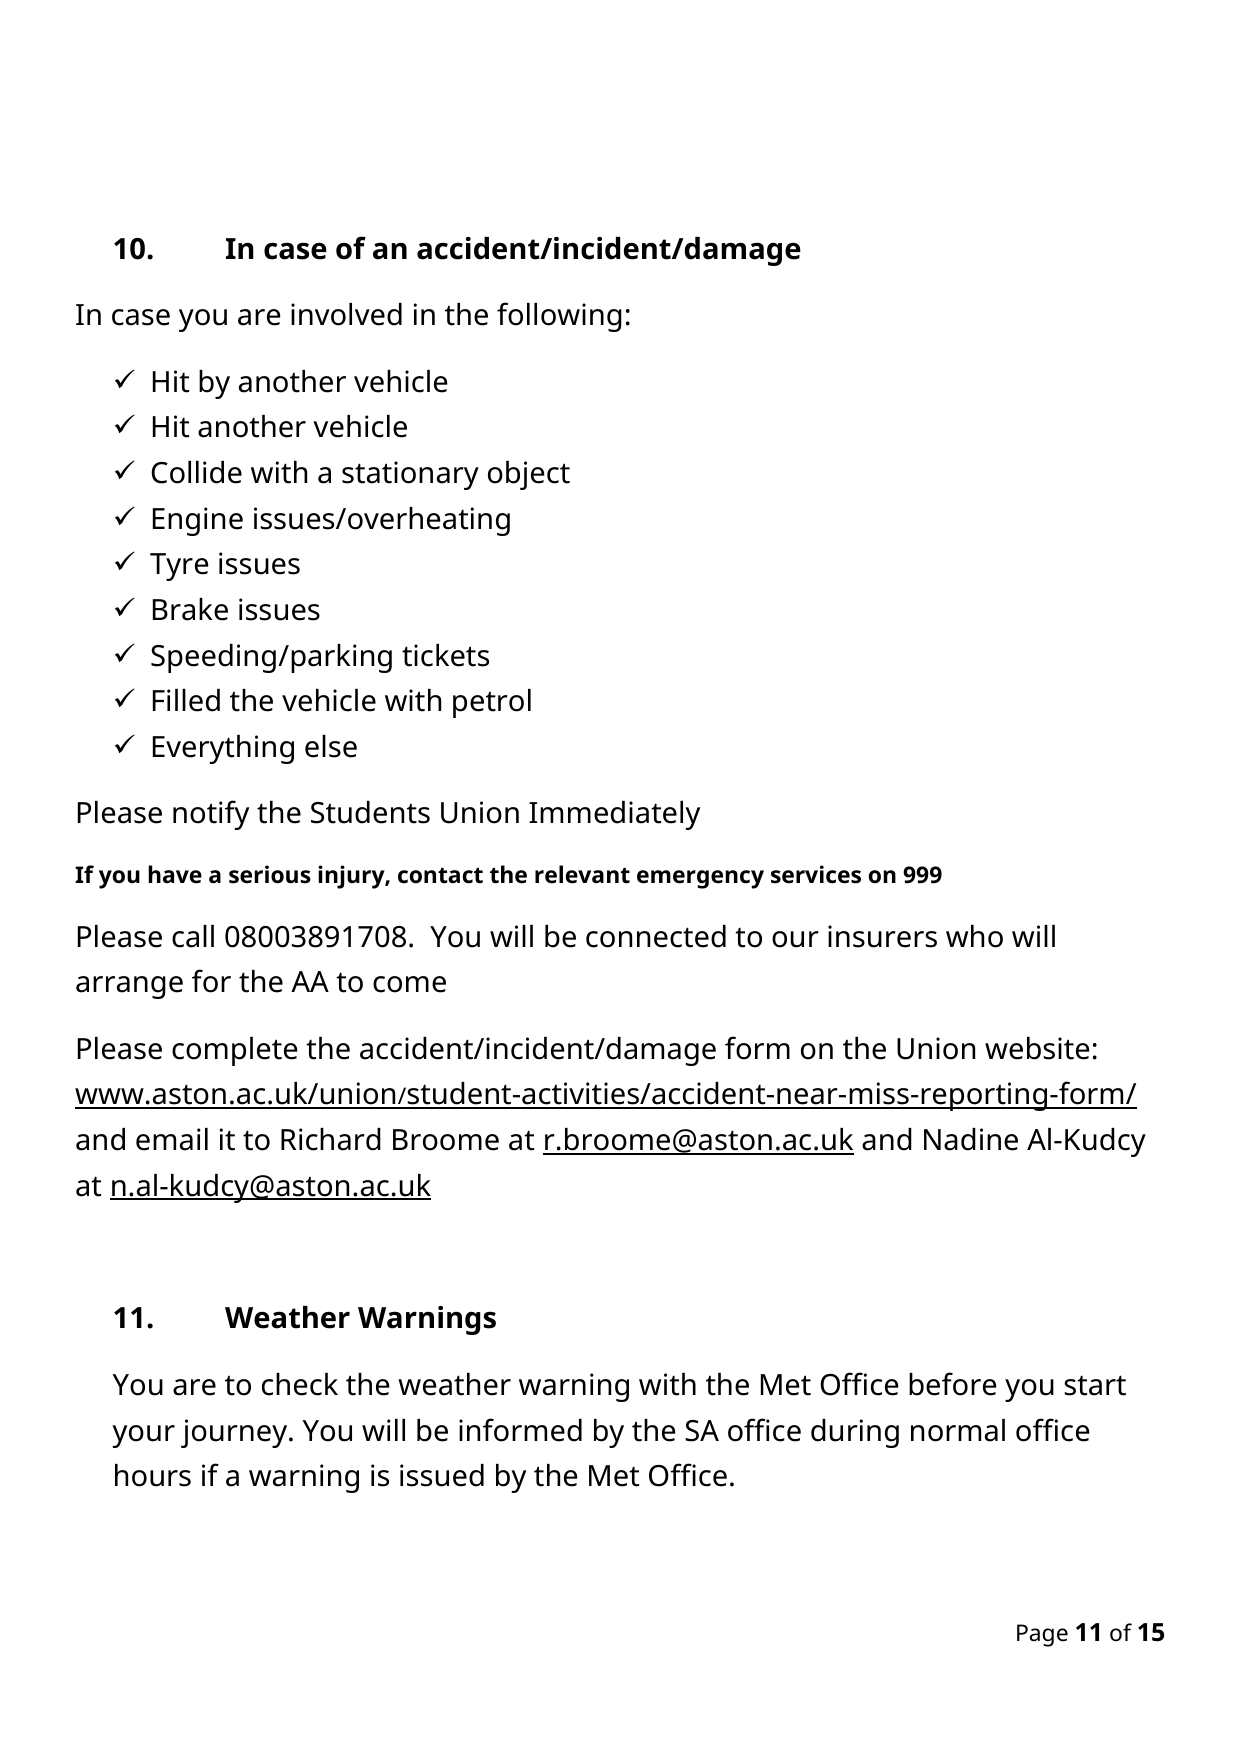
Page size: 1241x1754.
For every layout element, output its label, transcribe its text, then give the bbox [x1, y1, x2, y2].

list Hit another vehicle [112, 407, 1165, 446]
list In case of an accident/incident/damage [112, 228, 1165, 268]
list Speeding/parking tickets [112, 635, 1165, 674]
text If you have a serious injury, contact the relevant emergency services on 999 [75, 859, 1165, 890]
list Everything else [112, 726, 1165, 766]
list Tyre issues [112, 544, 1165, 583]
text Please notify the Students Union Immediately [75, 793, 1165, 832]
list Weather Warnings [112, 1298, 1165, 1337]
list Engine issues/overheating [112, 498, 1165, 538]
list Collide with a stationary object [112, 452, 1165, 492]
text You are to check the weather warning with the Met Office before you start your journey. You will be informed by the SA office during normal office hours if a warning is issued by the Met Office. [112, 1364, 1165, 1495]
text Please complete the accident/incident/damage form on the Union website: www.aston.ac.uk/union/student-activities/accident-near-miss-reporting-form/ and email it to Richard Broome at r.broome@aston.ac.uk and Nadine Al-Kudcy at n.al-kudcy@aston.ac.uk [75, 1028, 1165, 1204]
list Filled the vehicle with petrol [112, 681, 1165, 720]
text Please call 08003891708. You will be connected to our insurers who will arrange for the AA to come [75, 916, 1165, 1001]
list Hit by another vehicle [112, 361, 1165, 401]
list Brake issues [112, 589, 1165, 629]
text In case you are involved in the following: [75, 295, 1165, 334]
